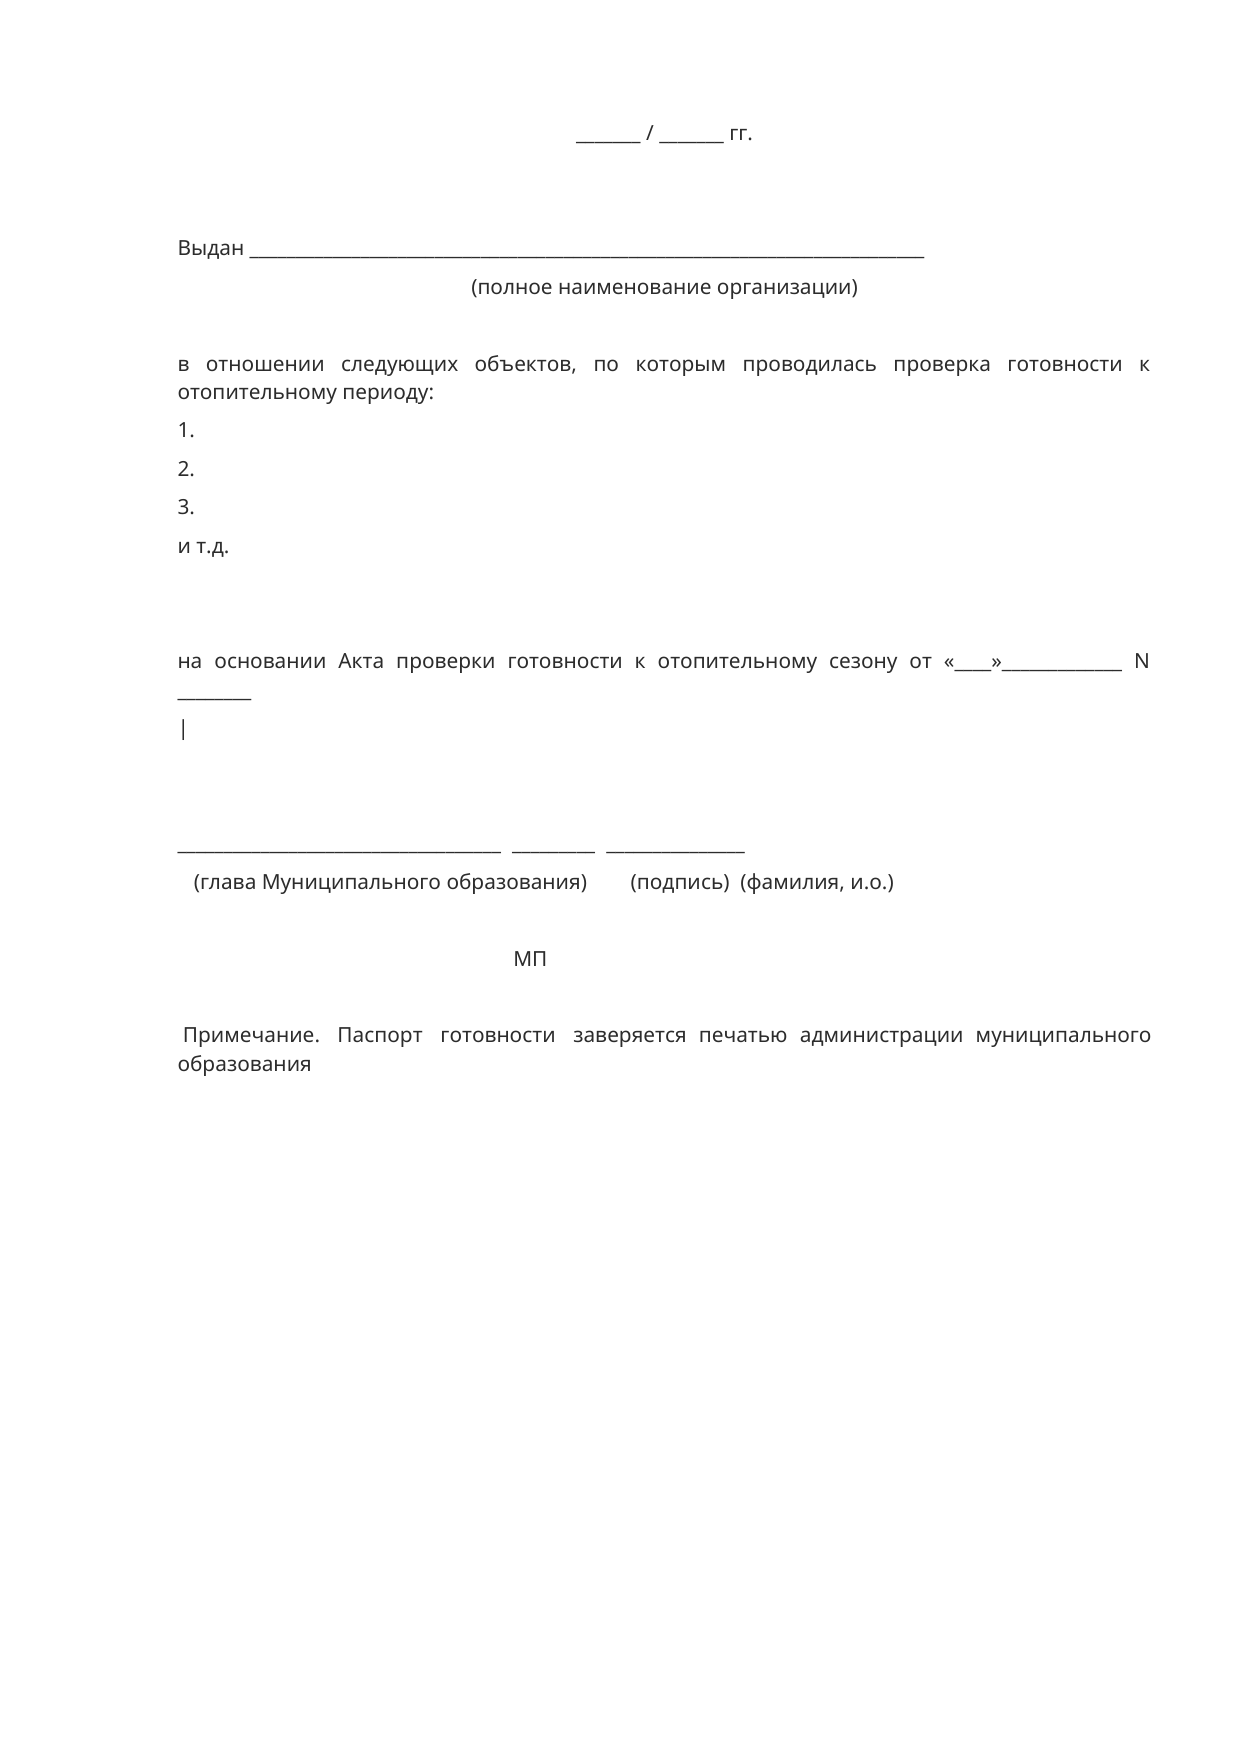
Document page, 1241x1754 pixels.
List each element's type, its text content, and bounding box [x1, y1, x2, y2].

text | [177, 713, 1152, 742]
text (глава Муниципального образования) (подпись) (фамилия, и.о.) [177, 867, 1152, 895]
text 2. [177, 454, 1152, 482]
text МП [177, 944, 1152, 972]
text Примечание. Паспорт готовности заверяется печатью администрации муниципального образования [177, 1021, 1152, 1077]
text (полное наименование организации) [177, 272, 1152, 300]
text и т.д. [177, 531, 1152, 559]
text ___________________________________ _________ _______________ [177, 828, 1152, 857]
text в отношении следующих объектов, по которым проводилась проверка готовности к отопительному периоду: [177, 349, 1152, 406]
text на основании Акта проверки готовности к отопительному сезону от «____»_____________ N ________ [177, 646, 1152, 703]
text Выдан _________________________________________________________________________ [177, 233, 1152, 262]
text _______ / _______ гг. [177, 118, 1152, 147]
text 1. [177, 416, 1152, 444]
text 3. [177, 492, 1152, 521]
